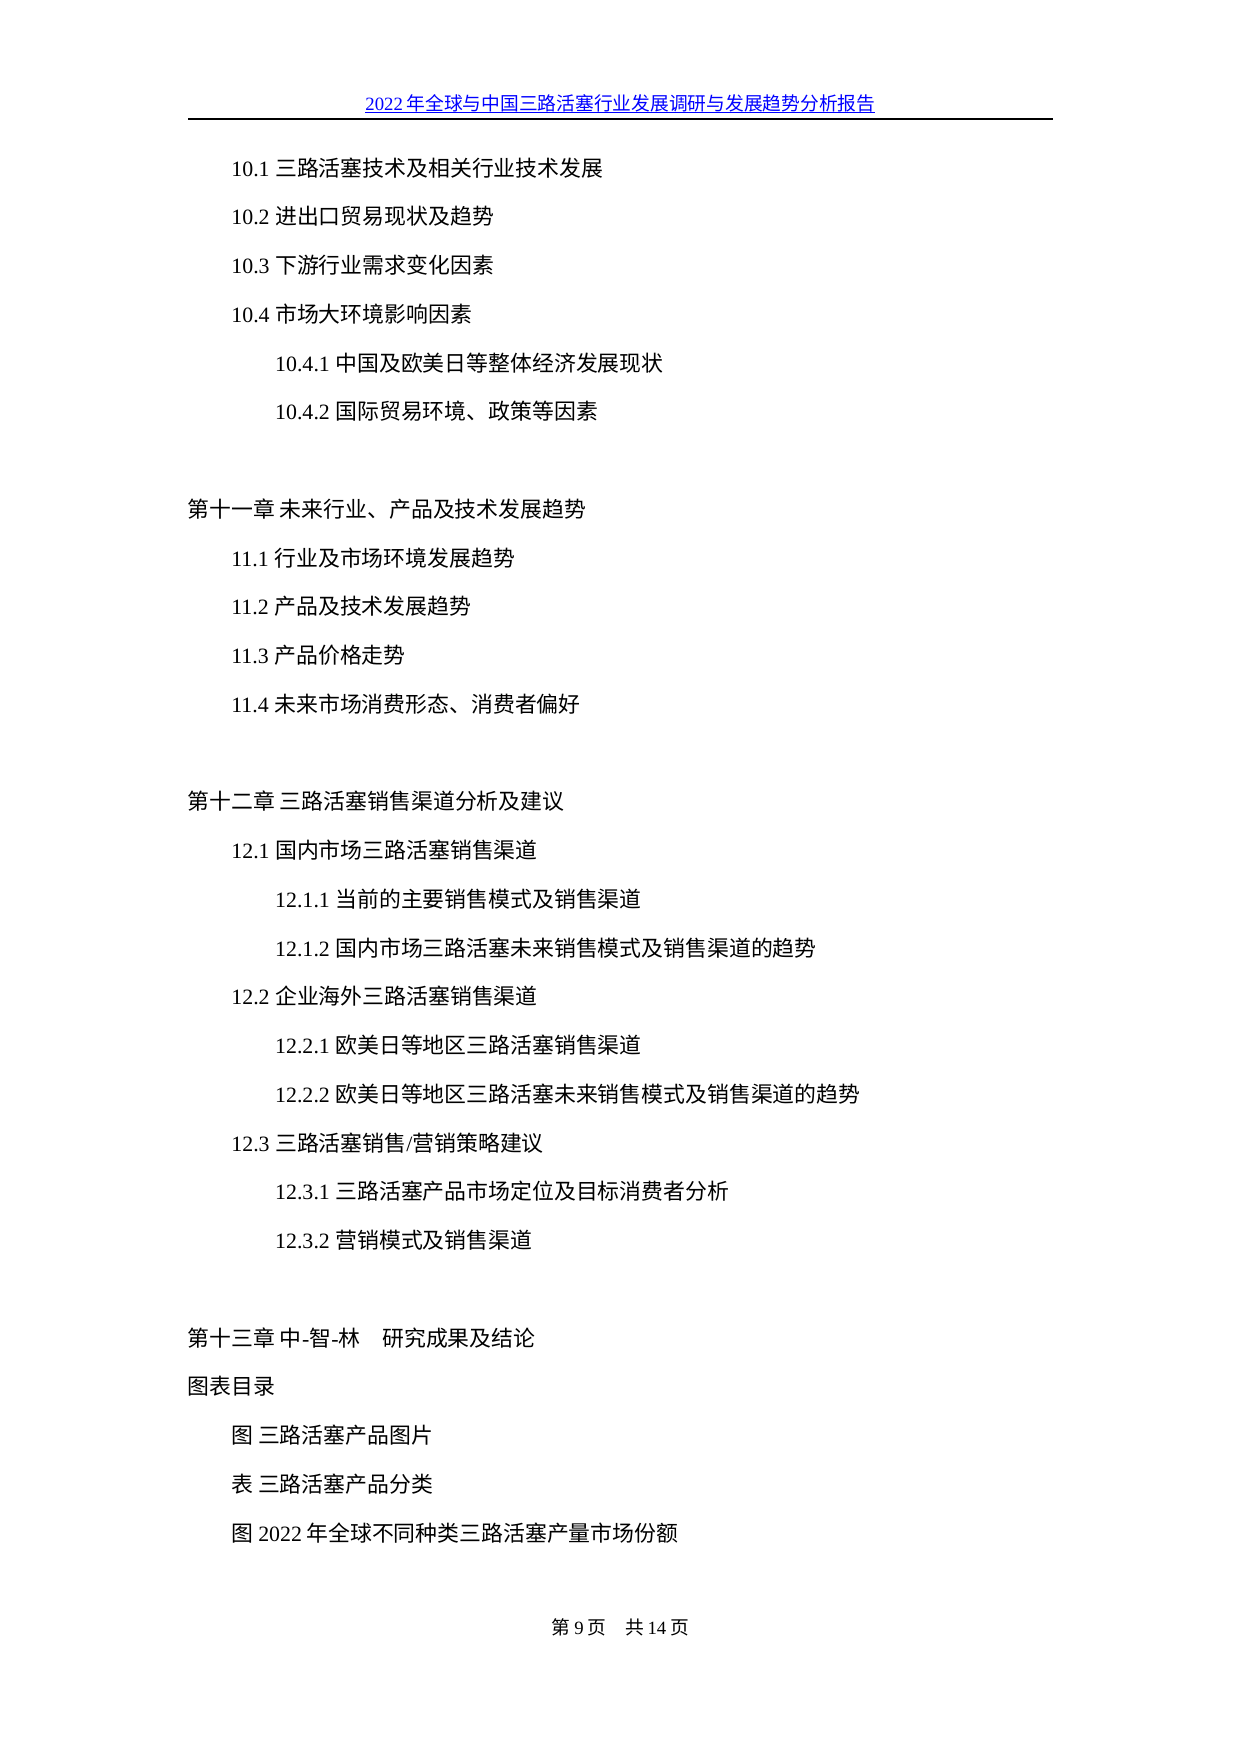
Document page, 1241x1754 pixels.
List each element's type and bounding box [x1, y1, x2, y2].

text [187, 150, 1053, 1548]
